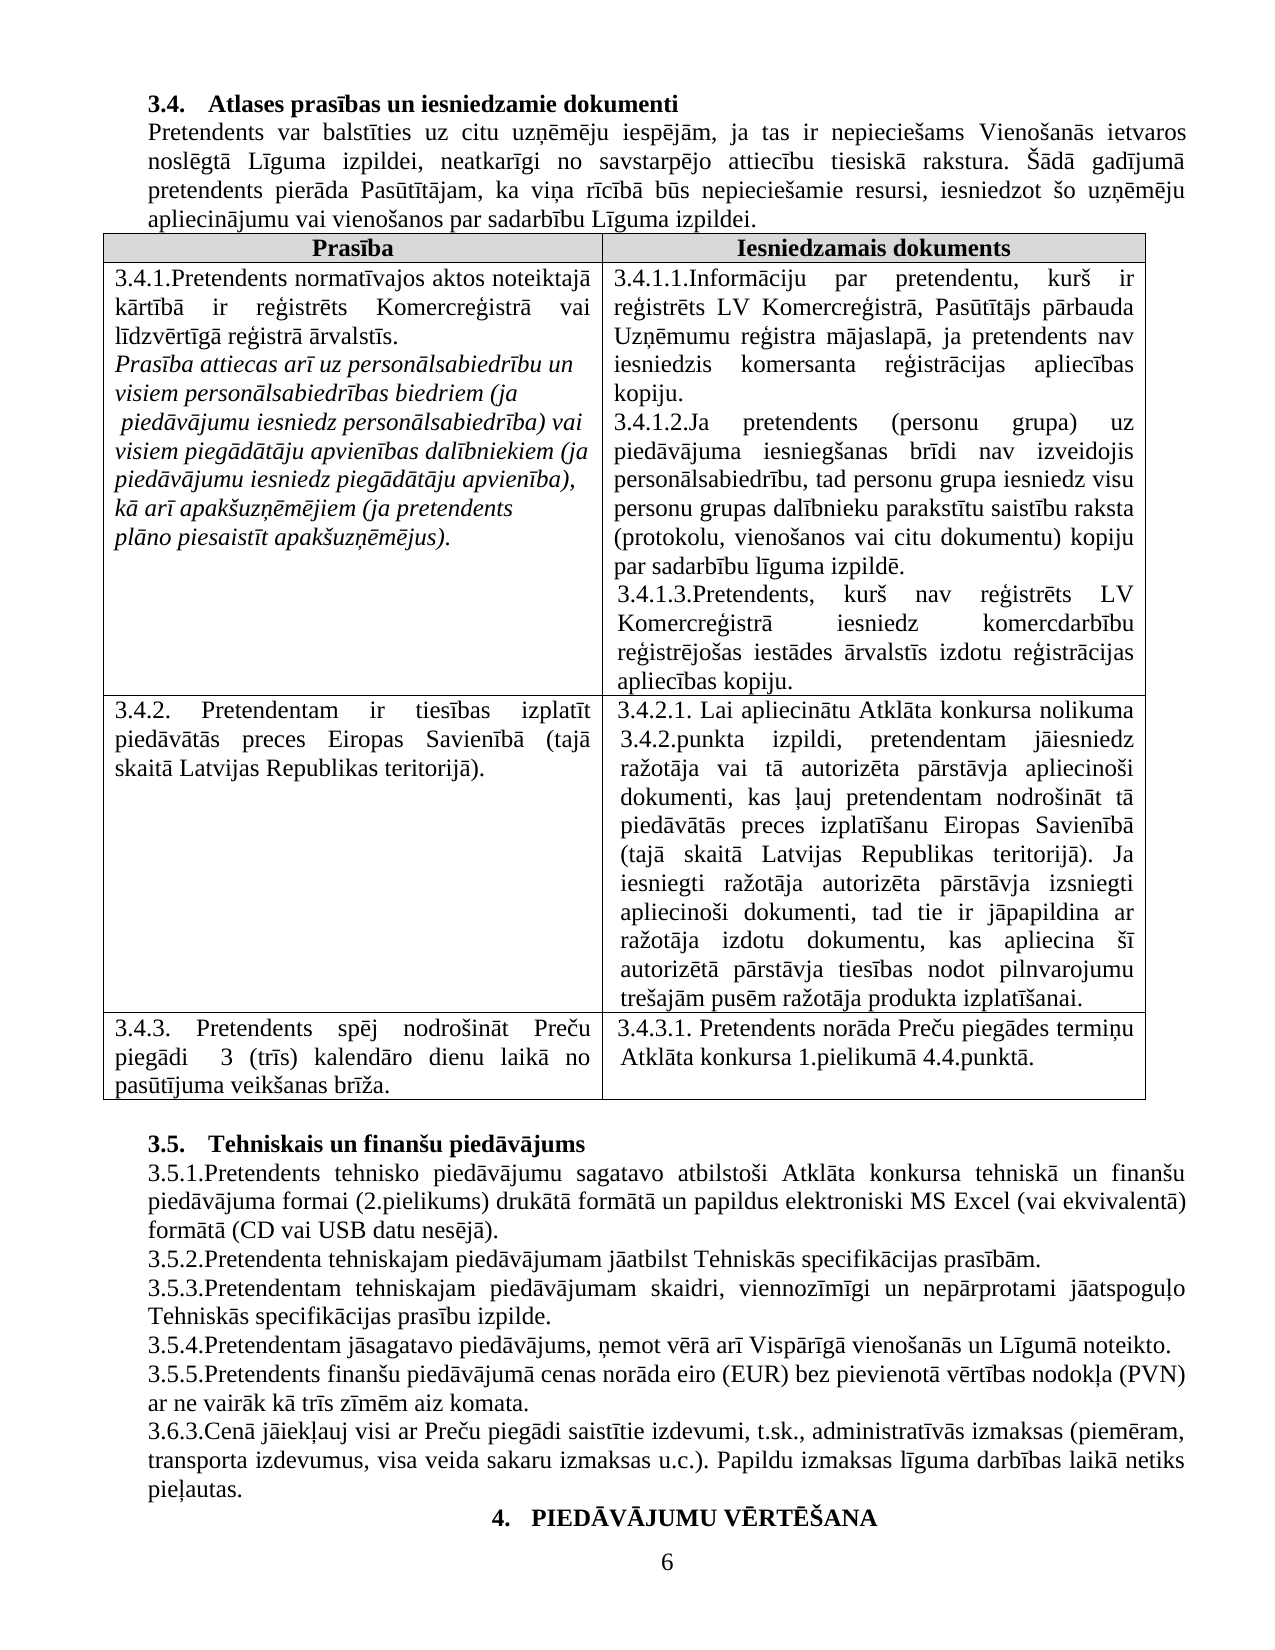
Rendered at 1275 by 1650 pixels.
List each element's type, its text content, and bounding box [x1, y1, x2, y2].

table_cell 3.4.2. Pretendentam ir tiesības izplatīt piedāvātās preces Eiropas Savienībā (tajā skaitā Latvijas Republikas teritorijā). [104, 696, 602, 1012]
table_cell 3.4.1.1.Informāciju par pretendentu, kurš ir reģistrēts LV Komercreģistrā, Pasūtītājs pārbauda Uzņēmumu reģistra mājaslapā, ja pretendents nav iesniedzis komersanta reģistrācijas apliecības kopiju. 3.4.1.2.Ja pretendents (personu grupa) uz piedāvājuma iesniegšanas brīdi nav izveidojis personālsabiedrību, tad personu grupa iesniedz visu personu grupas dalībnieku parakstītu saistību raksta (protokolu, vienošanos vai citu dokumentu) kopiju par sadarbību līguma izpildē. 3.4.1.3.Pretendents, kurš nav reģistrēts LV Komercreģistrā iesniedz komercdarbību reģistrējošas iestādes ārvalstīs izdotu reģistrācijas apliecības kopiju. [603, 263, 1145, 694]
text 3.5.5.Pretendents finanšu piedāvājumā cenas norāda eiro (EUR) bez pievienotā vērtības nodokļa (PVN) ar ne vairāk kā trīs zīmēm aiz komata. [148, 1359, 1186, 1416]
table_cell 3.4.1.Pretendents normatīvajos aktos noteiktajā kārtībā ir reģistrēts Komercreģistrā vai līdzvērtīgā reģistrā ārvalstīs. Prasība attiecas arī uz personālsabiedrību un visiem personālsabiedrības biedriem (ja piedāvājumu iesniedz personālsabiedrība) vai visiem piegādātāju apvienības dalībniekiem (ja piedāvājumu iesniedz piegādātāju apvienība), kā arī apakšuzņēmējiem (ja pretendents plāno piesaistīt apakšuzņēmējus). [104, 263, 602, 694]
table_header Iesniedzamais dokuments [603, 234, 1145, 262]
table_cell 3.4.2.1. Lai apliecinātu Atklāta konkursa nolikuma 3.4.2.punkta izpildi, pretendentam jāiesniedz ražotāja vai tā autorizēta pārstāvja apliecinoši dokumenti, kas ļauj pretendentam nodrošināt tā piedāvātās preces izplatīšanu Eiropas Savienībā (tajā skaitā Latvijas Republikas teritorijā). Ja iesniegti ražotāja autorizēta pārstāvja izsniegti apliecinoši dokumenti, tad tie ir jāpapildina ar ražotāja izdotu dokumentu, kas apliecina šī autorizētā pārstāvja tiesības nodot pilnvarojumu trešajām pusēm ražotāja produkta izplatīšanai. [603, 696, 1145, 1012]
text 3.5.4.Pretendentam jāsagatavo piedāvājums, ņemot vērā arī Vispārīgā vienošanās un Līgumā noteikto. [148, 1330, 1186, 1359]
text 3.5.2.Pretendenta tehniskajam piedāvājumam jāatbilst Tehniskās specifikācijas prasībām. [148, 1244, 1186, 1273]
table_header Prasība [104, 234, 602, 262]
text 3.6.3.Cenā jāiekļauj visi ar Preču piegādi saistītie izdevumi, t.sk., administratīvās izmaksas (piemēram, transporta izdevumus, visa veida sakaru izmaksas u.c.). Papildu izmaksas līguma darbības laikā netiks pieļautas. [148, 1416, 1186, 1503]
list Atlases prasības un iesniedzamie dokumenti [148, 89, 1186, 117]
table_cell 3.4.3.1. Pretendents norāda Preču piegādes termiņu Atklāta konkursa 1.pielikumā 4.4.punktā. [603, 1013, 1145, 1099]
list PIEDĀVĀJUMU VĒRTĒŠANA [183, 1503, 1186, 1531]
text 3.5.3.Pretendentam tehniskajam piedāvājumam skaidri, viennozīmīgi un nepārprotami jāatspoguļo Tehniskās specifikācijas prasību izpilde. [148, 1273, 1186, 1330]
list Tehniskais un finanšu piedāvājums [148, 1129, 1186, 1158]
text Pretendents var balstīties uz citu uzņēmēju iespējām, ja tas ir nepieciešams Vienošanās ietvaros noslēgtā Līguma izpildei, neatkarīgi no savstarpējo attiecību tiesiskā rakstura. Šādā gadījumā pretendents pierāda Pasūtītājam, ka viņa rīcībā būs nepieciešamie resursi, iesniedzot šo uzņēmēju apliecinājumu vai vienošanos par sadarbību Līguma izpildei. [148, 117, 1186, 232]
table_cell 3.4.3. Pretendents spēj nodrošināt Preču piegādi 3 (trīs) kalendāro dienu laikā no pasūtījuma veikšanas brīža. [104, 1013, 602, 1099]
text 3.5.1.Pretendents tehnisko piedāvājumu sagatavo atbilstoši Atklāta konkursa tehniskā un finanšu piedāvājuma formai (2.pielikums) drukātā formātā un papildus elektroniski MS Excel (vai ekvivalentā) formātā (CD vai USB datu nesējā). [148, 1158, 1186, 1244]
